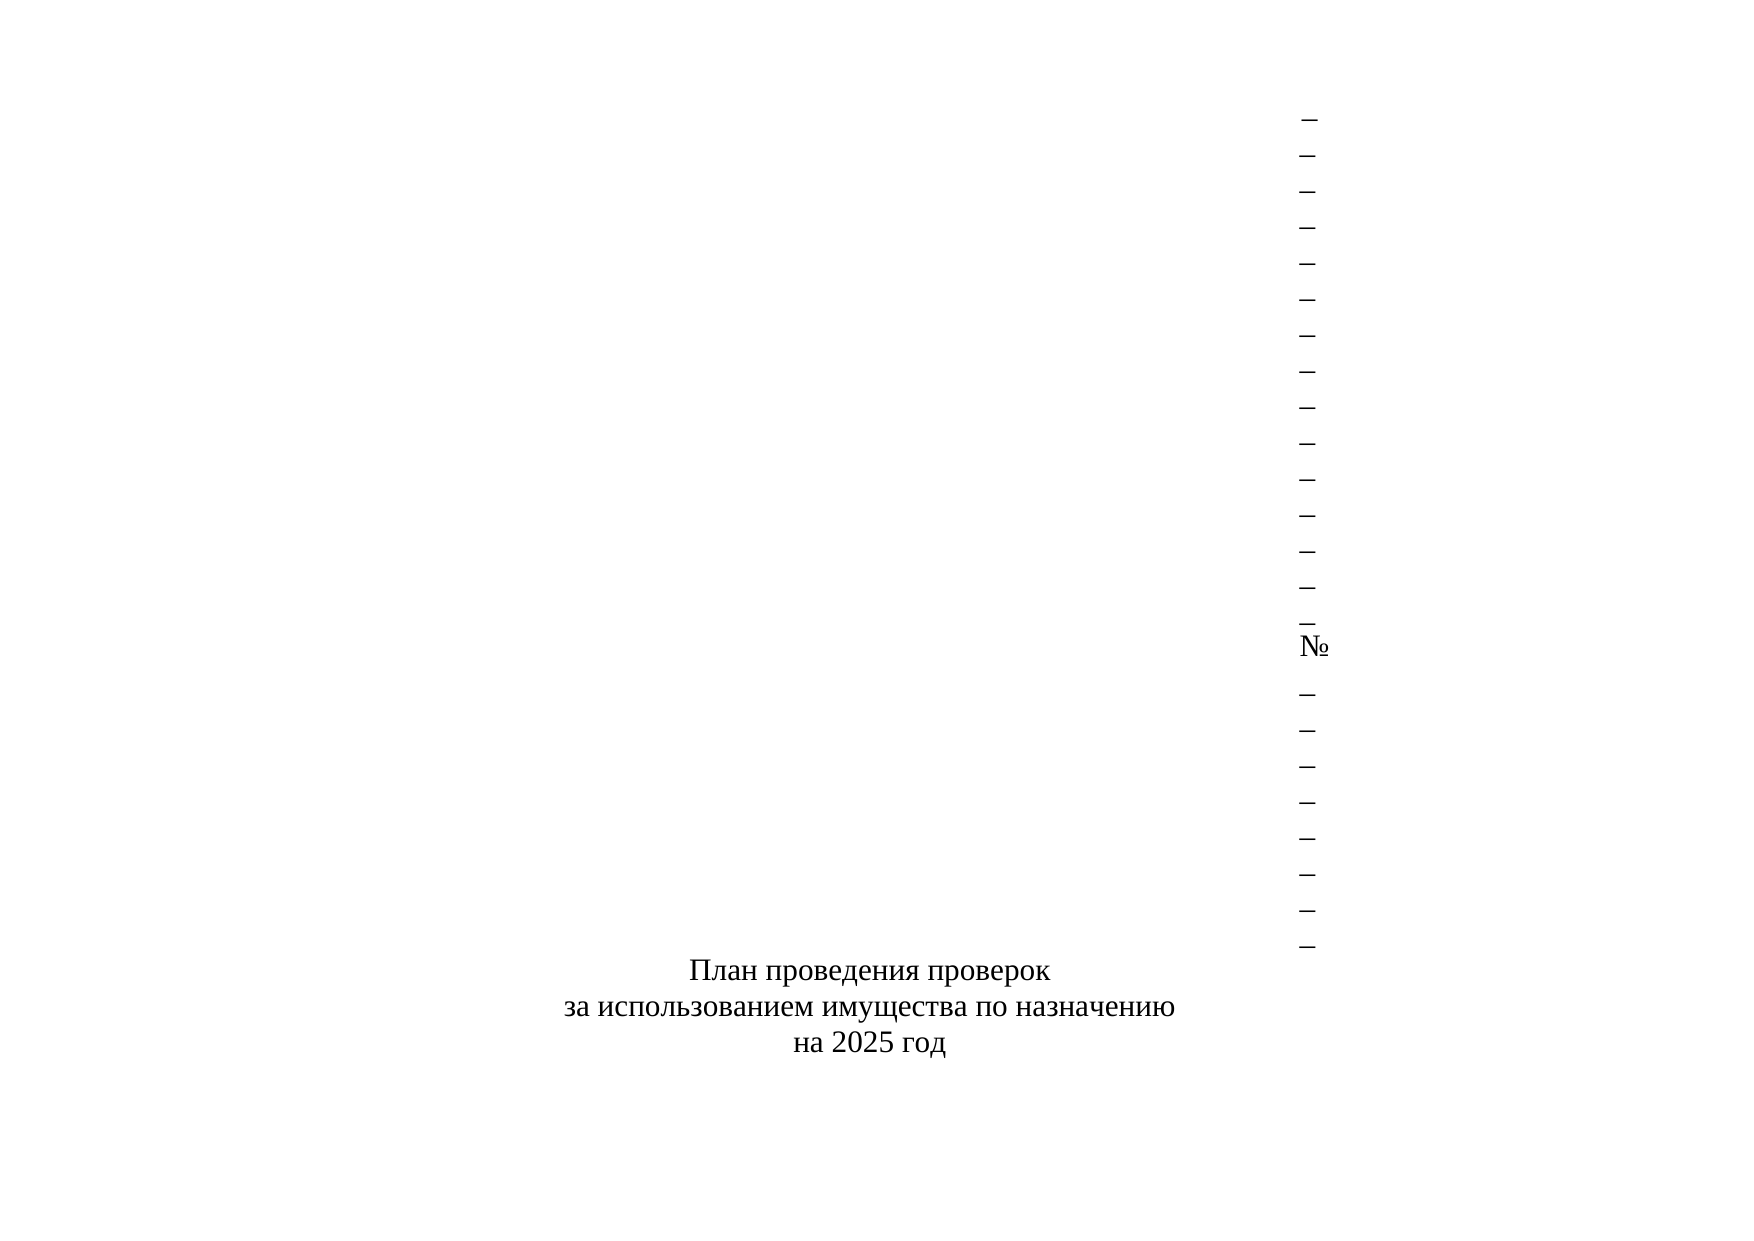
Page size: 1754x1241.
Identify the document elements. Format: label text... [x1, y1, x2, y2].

text за использованием имущества по назначению [44, 987, 1695, 1023]
text План проведения проверок [44, 951, 1695, 987]
text на 2025 год [44, 1023, 1695, 1059]
